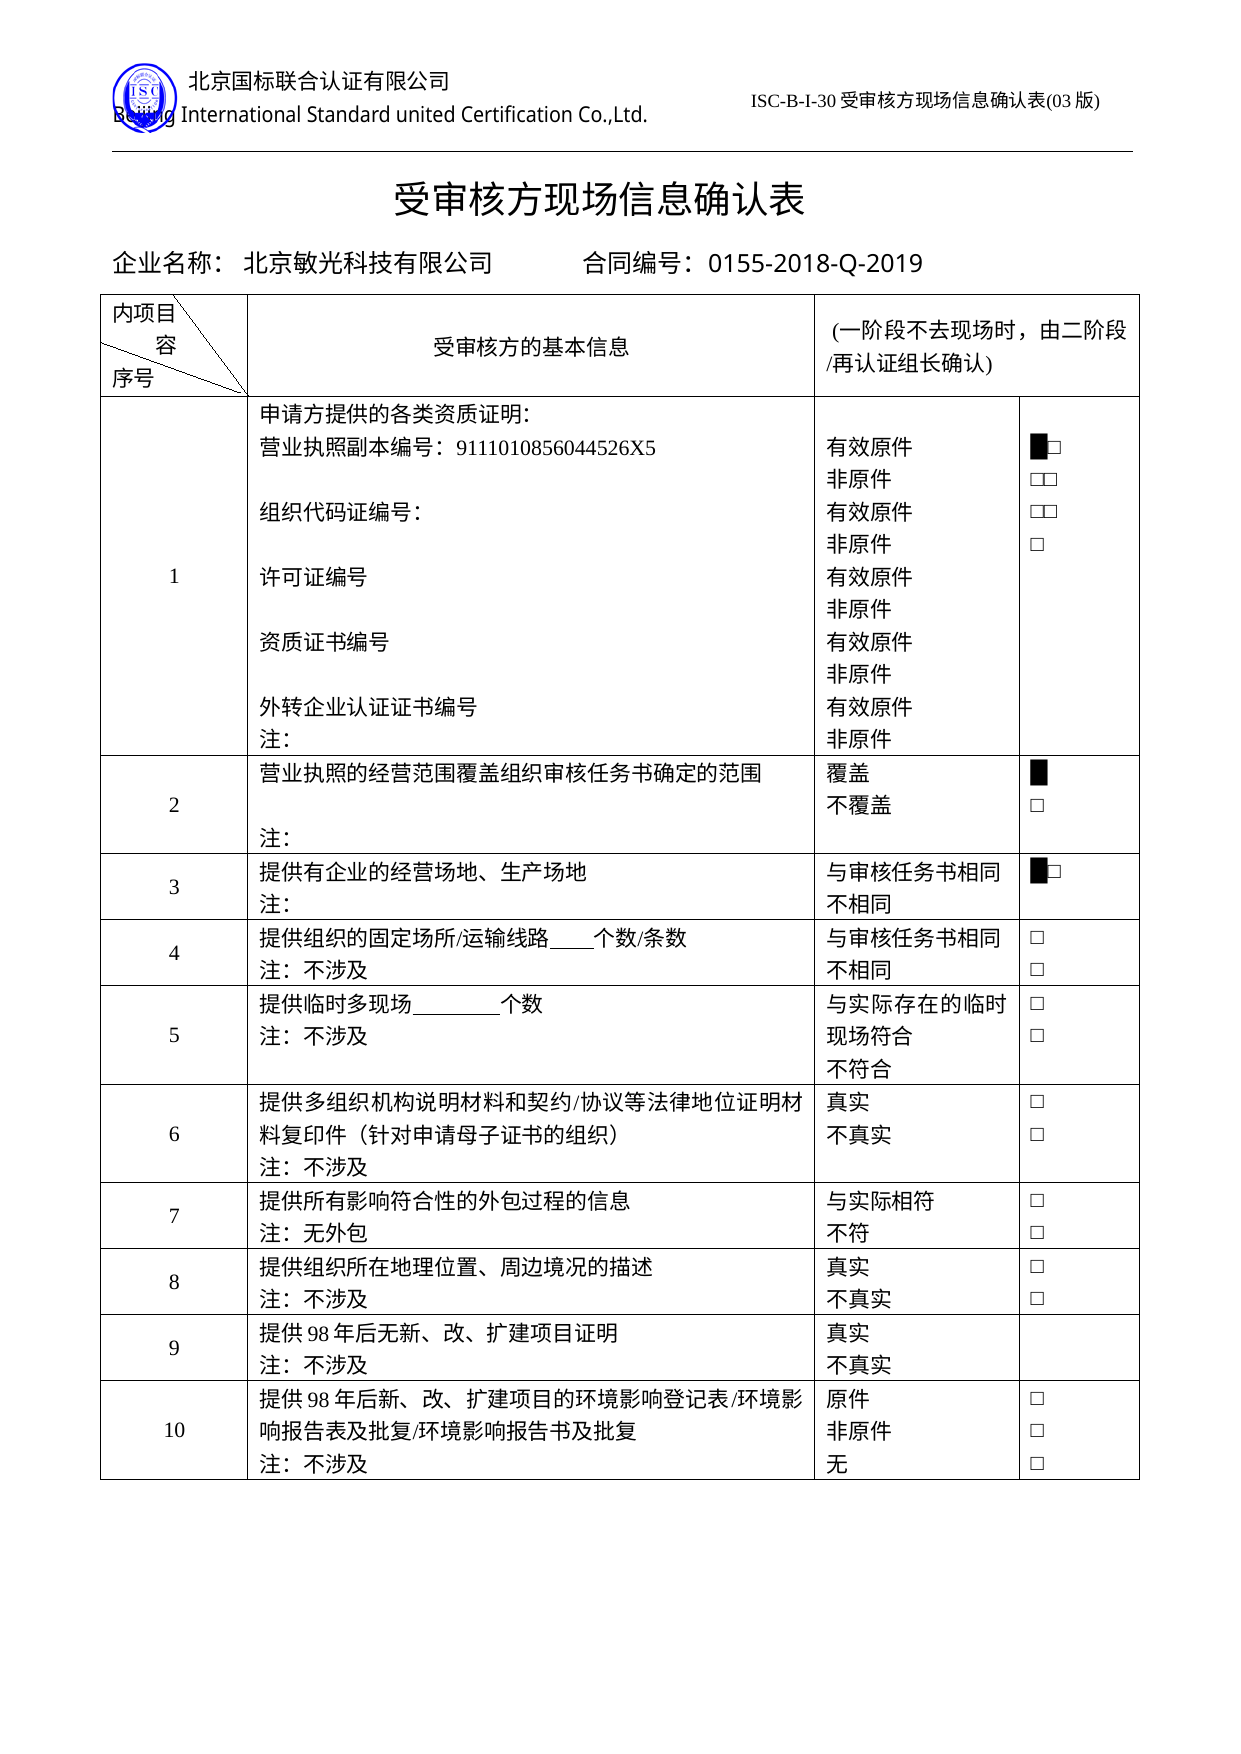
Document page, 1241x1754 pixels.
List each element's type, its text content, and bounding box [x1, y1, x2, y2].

table_cell □ □ [1020, 1085, 1139, 1182]
table_cell █ □ [1020, 756, 1139, 853]
table_cell 提供临时多现场 个数 注：不涉及 [248, 986, 814, 1084]
table_header 受审核方的基本信息 [248, 295, 814, 396]
table_cell □ □ [1020, 1183, 1139, 1248]
table_cell 覆盖 不覆盖 [815, 756, 1019, 853]
table_cell 有效原件 非原件 有效原件 非原件 有效原件 非原件 有效原件 非原件 有效原件 非原件 [815, 397, 1019, 754]
table_cell 原件 非原件 无 [815, 1381, 1019, 1479]
table_cell [1020, 1315, 1139, 1380]
table_cell 与实际存在的临时现场符合 不符合 [815, 986, 1019, 1084]
table_cell 与实际相符 不符 [815, 1183, 1019, 1248]
table_cell 2 [101, 756, 247, 853]
table_cell 与审核任务书相同 不相同 [815, 920, 1019, 985]
table_cell □ □ [1020, 1249, 1139, 1314]
picture [112, 63, 180, 132]
table_cell 提供所有影响符合性的外包过程的信息 注：无外包 [248, 1183, 814, 1248]
table_cell □ □ [1020, 920, 1139, 985]
table_cell 营业执照的经营范围覆盖组织审核任务书确定的范围 注： [248, 756, 814, 853]
table_header 内项目 容 序号 [101, 295, 247, 396]
table_cell 8 [101, 1249, 247, 1314]
table_cell 6 [101, 1085, 247, 1182]
table_cell 真实 不真实 [815, 1085, 1019, 1182]
table_cell 申请方提供的各类资质证明： 营业执照副本编号：9111010856044526X5 组织代码证编号： 许可证编号 资质证书编号 外转企业认证证书编号 注： [248, 397, 814, 754]
table_cell 提供组织所在地理位置、周边境况的描述 注：不涉及 [248, 1249, 814, 1314]
text 企业名称： 北京敏光科技有限公司 合同编号：0155-2018-Q-2019 [112, 229, 1128, 294]
table_cell 10 [101, 1381, 247, 1479]
table_cell 提供98年后无新、改、扩建项目证明 注：不涉及 [248, 1315, 814, 1380]
text 受审核方现场信息确认表 [112, 164, 1128, 229]
table_cell 1 [101, 397, 247, 754]
table_cell 提供有企业的经营场地、生产场地 注： [248, 854, 814, 919]
table_cell 提供98年后新、改、扩建项目的环境影响登记表/环境影响报告表及批复/环境影响报告书及批复 注：不涉及 [248, 1381, 814, 1479]
table_header (一阶段不去现场时，由二阶段/再认证组长确认) [815, 295, 1139, 396]
table_cell 7 [101, 1183, 247, 1248]
table_cell □ □ [1020, 986, 1139, 1084]
table_cell 5 [101, 986, 247, 1084]
table_cell □ □ □ [1020, 1381, 1139, 1479]
table_cell 真实 不真实 [815, 1249, 1019, 1314]
table_cell 提供组织的固定场所/运输线路 个数/条数 注：不涉及 [248, 920, 814, 985]
table_cell 3 [101, 854, 247, 919]
table_cell 提供多组织机构说明材料和契约/协议等法律地位证明材料复印件（针对申请母子证书的组织） 注：不涉及 [248, 1085, 814, 1182]
table_cell 真实 不真实 [815, 1315, 1019, 1380]
table_cell █□ □□ □□ □ [1020, 397, 1139, 754]
table_cell 与审核任务书相同 不相同 [815, 854, 1019, 919]
table_cell █□ [1020, 854, 1139, 919]
table_cell 9 [101, 1315, 247, 1380]
table_cell 4 [101, 920, 247, 985]
